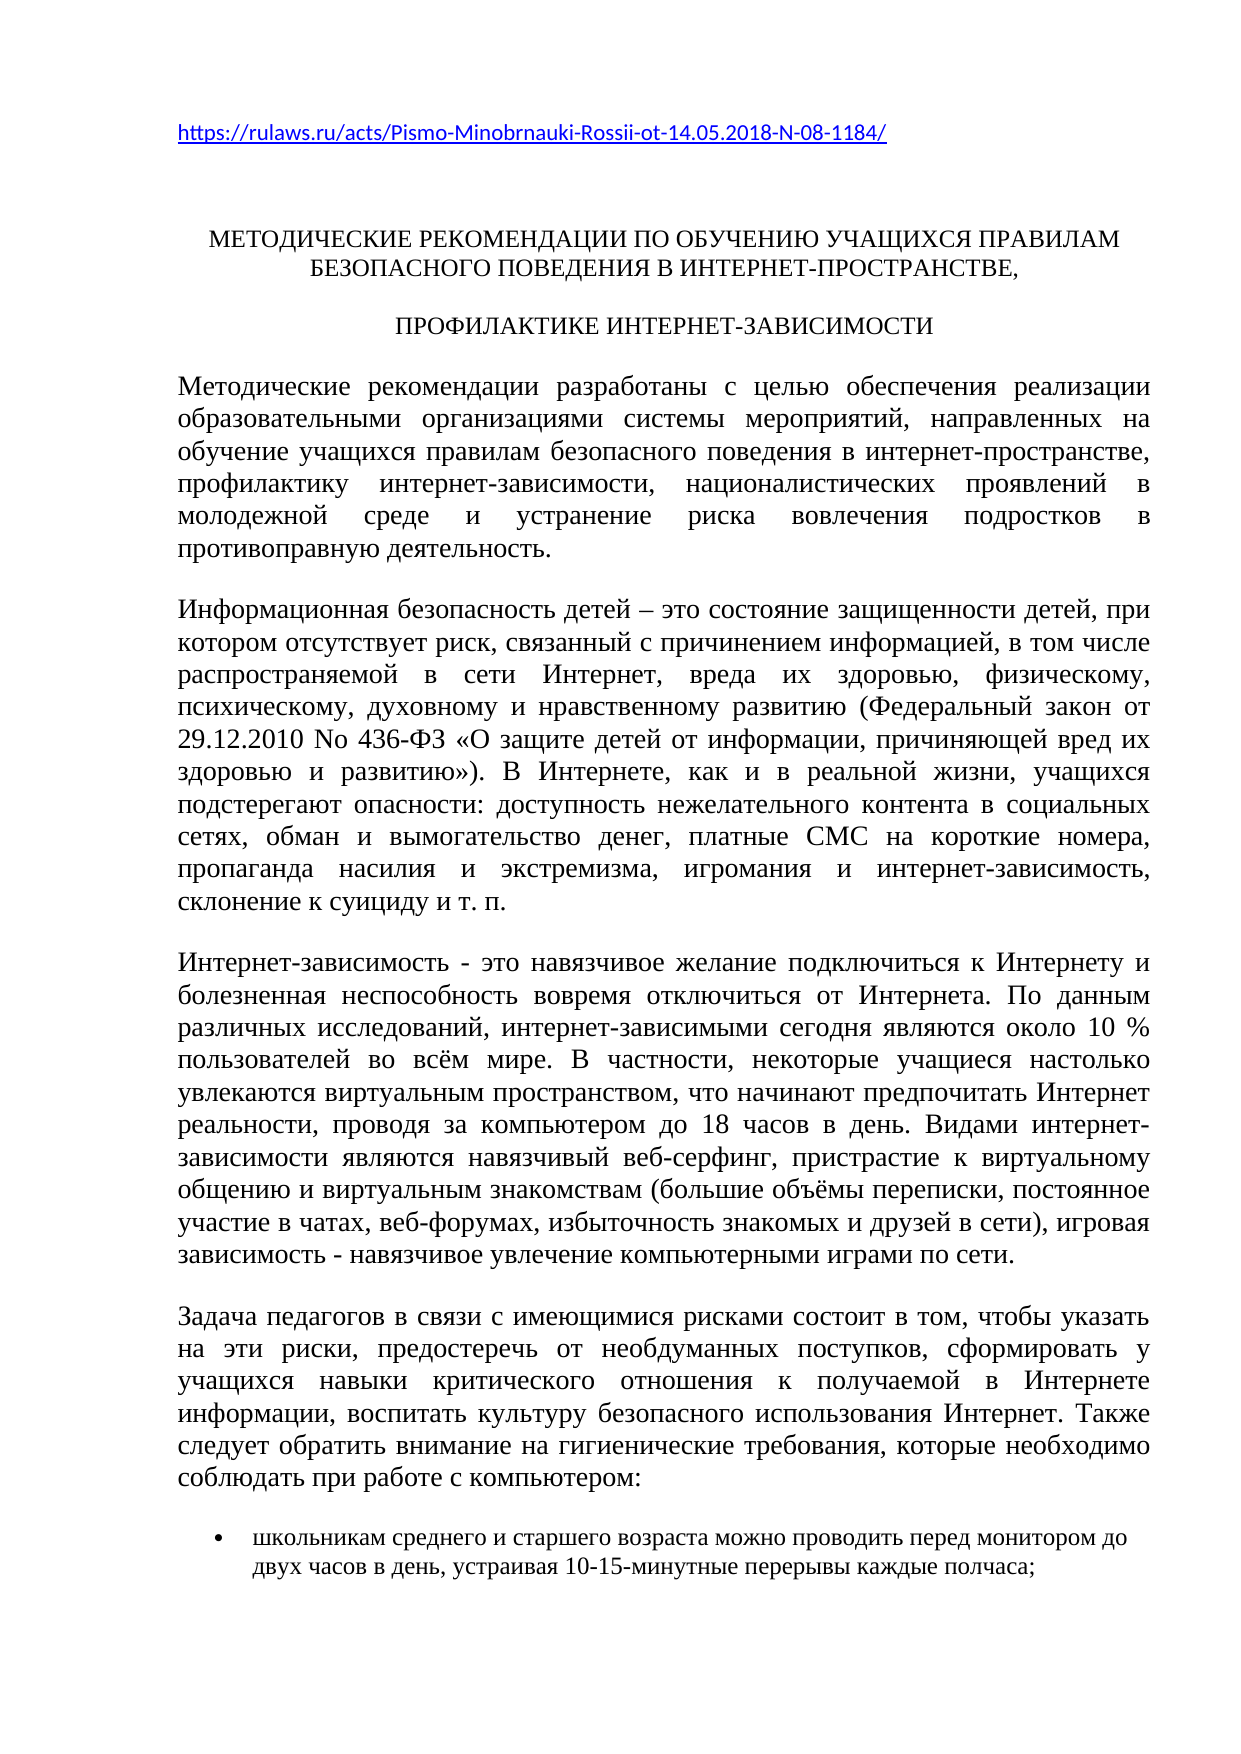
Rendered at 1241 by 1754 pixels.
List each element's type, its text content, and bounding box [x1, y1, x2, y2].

text Методические рекомендации разработаны с целью обеспечения реализации образовательными организациями системы мероприятий, направленных на обучение учащихся правилам безопасного поведения в интернет-пространстве, профилактику интернет-зависимости, националистических проявлений в молодежной среде и устранение риска вовлечения подростков в противоправную деятельность. [177, 369, 1152, 563]
text Задача педагогов в связи с имеющимися рисками состоит в том, чтобы указать на эти риски, предостеречь от необдуманных поступков, сформировать у учащихся навыки критического отношения к получаемой в Интернете информации, воспитать культуру безопасного использования Интернет. Также следует обратить внимание на гигиенические требования, которые необходимо соблюдать при работе с компьютером: [177, 1298, 1152, 1493]
list школьникам среднего и старшего возраста можно проводить перед монитором до двух часов в день, устраивая 10-15-минутные перерывы каждые полчаса; [215, 1522, 1152, 1579]
text МЕТОДИЧЕСКИЕ РЕКОМЕНДАЦИИ ПО ОБУЧЕНИЮ УЧАЩИХСЯ ПРАВИЛАМ БЕЗОПАСНОГО ПОВЕДЕНИЯ В ИНТЕРНЕТ-ПРОСТРАНСТВЕ, [177, 224, 1152, 282]
text ПРОФИЛАКТИКЕ ИНТЕРНЕТ-ЗАВИСИМОСТИ [177, 311, 1152, 339]
text Интернет-зависимость - это навязчивое желание подключиться к Интернету и болезненная неспособность вовремя отключиться от Интернета. По данным различных исследований, интернет-зависимыми сегодня являются около 10 % пользователей во всём мире. В частности, некоторые учащиеся настолько увлекаются виртуальным пространством, что начинают предпочитать Интернет реальности, проводя за компьютером до 18 часов в день. Видами интернет-зависимости являются навязчивый веб-серфинг, пристрастие к виртуальному общению и виртуальным знакомствам (большие объёмы переписки, постоянное участие в чатах, веб-форумах, избыточность знакомых и друзей в сети), игровая зависимость - навязчивое увлечение компьютерными играми по сети. [177, 945, 1152, 1269]
text Информационная безопасность детей – это состояние защищенности детей, при котором отсутствует риск, связанный с причинением информацией, в том числе распространяемой в сети Интернет, вреда их здоровью, физическому, психическому, духовному и нравственному развитию (Федеральный закон от 29.12.2010 No 436-ФЗ «О защите детей от информации, причиняющей вред их здоровью и развитию»). В Интернете, как и в реальной жизни, учащихся подстерегают опасности: доступность нежелательного контента в социальных сетях, обман и вымогательство денег, платные СМС на короткие номера, пропаганда насилия и экстремизма, игромания и интернет-зависимость, склонение к суициду и т. п. [177, 592, 1152, 916]
text https://rulaws.ru/acts/Pismo-Minobrnauki-Rossii-ot-14.05.2018-N-08-1184/ [177, 118, 1152, 146]
